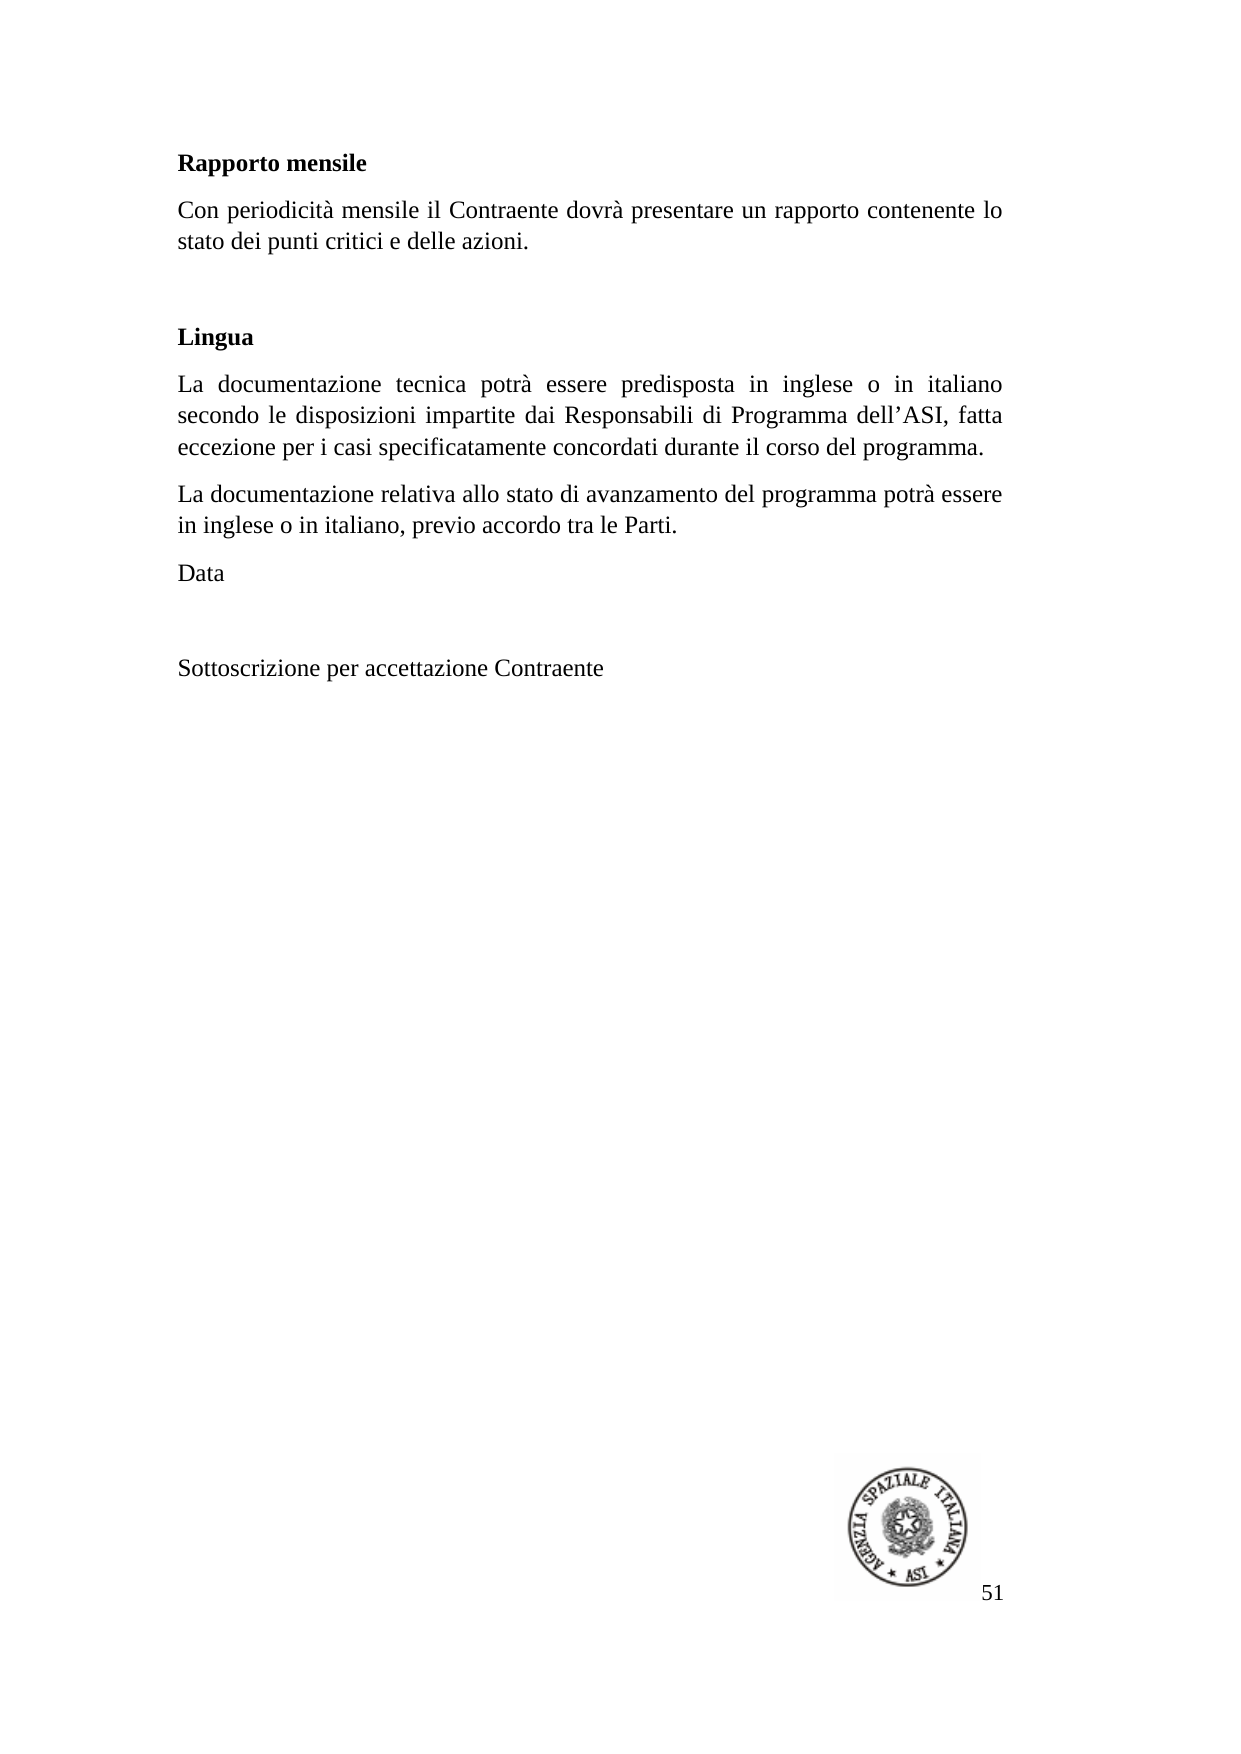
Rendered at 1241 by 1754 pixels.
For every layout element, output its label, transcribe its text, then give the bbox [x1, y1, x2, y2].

text Rapporto mensile [177, 148, 1004, 176]
text Lingua [177, 322, 1004, 351]
text Sottoscrizione per accettazione Contraente [177, 653, 1004, 682]
text La documentazione relativa allo stato di avanzamento del programma potrà essere in inglese o in italiano, previo accordo tra le Parti. [177, 479, 1004, 539]
text Data [177, 558, 1004, 587]
text Con periodicità mensile il Contraente dovrà presentare un rapporto contenente lo stato dei punti critici e delle azioni. [177, 195, 1004, 255]
picture [834, 1453, 982, 1601]
text La documentazione tecnica potrà essere predisposta in inglese o in italiano secondo le disposizioni impartite dai Responsabili di Programma dell’ASI, fatta eccezione per i casi specificatamente concordati durante il corso del programma. [177, 369, 1004, 460]
